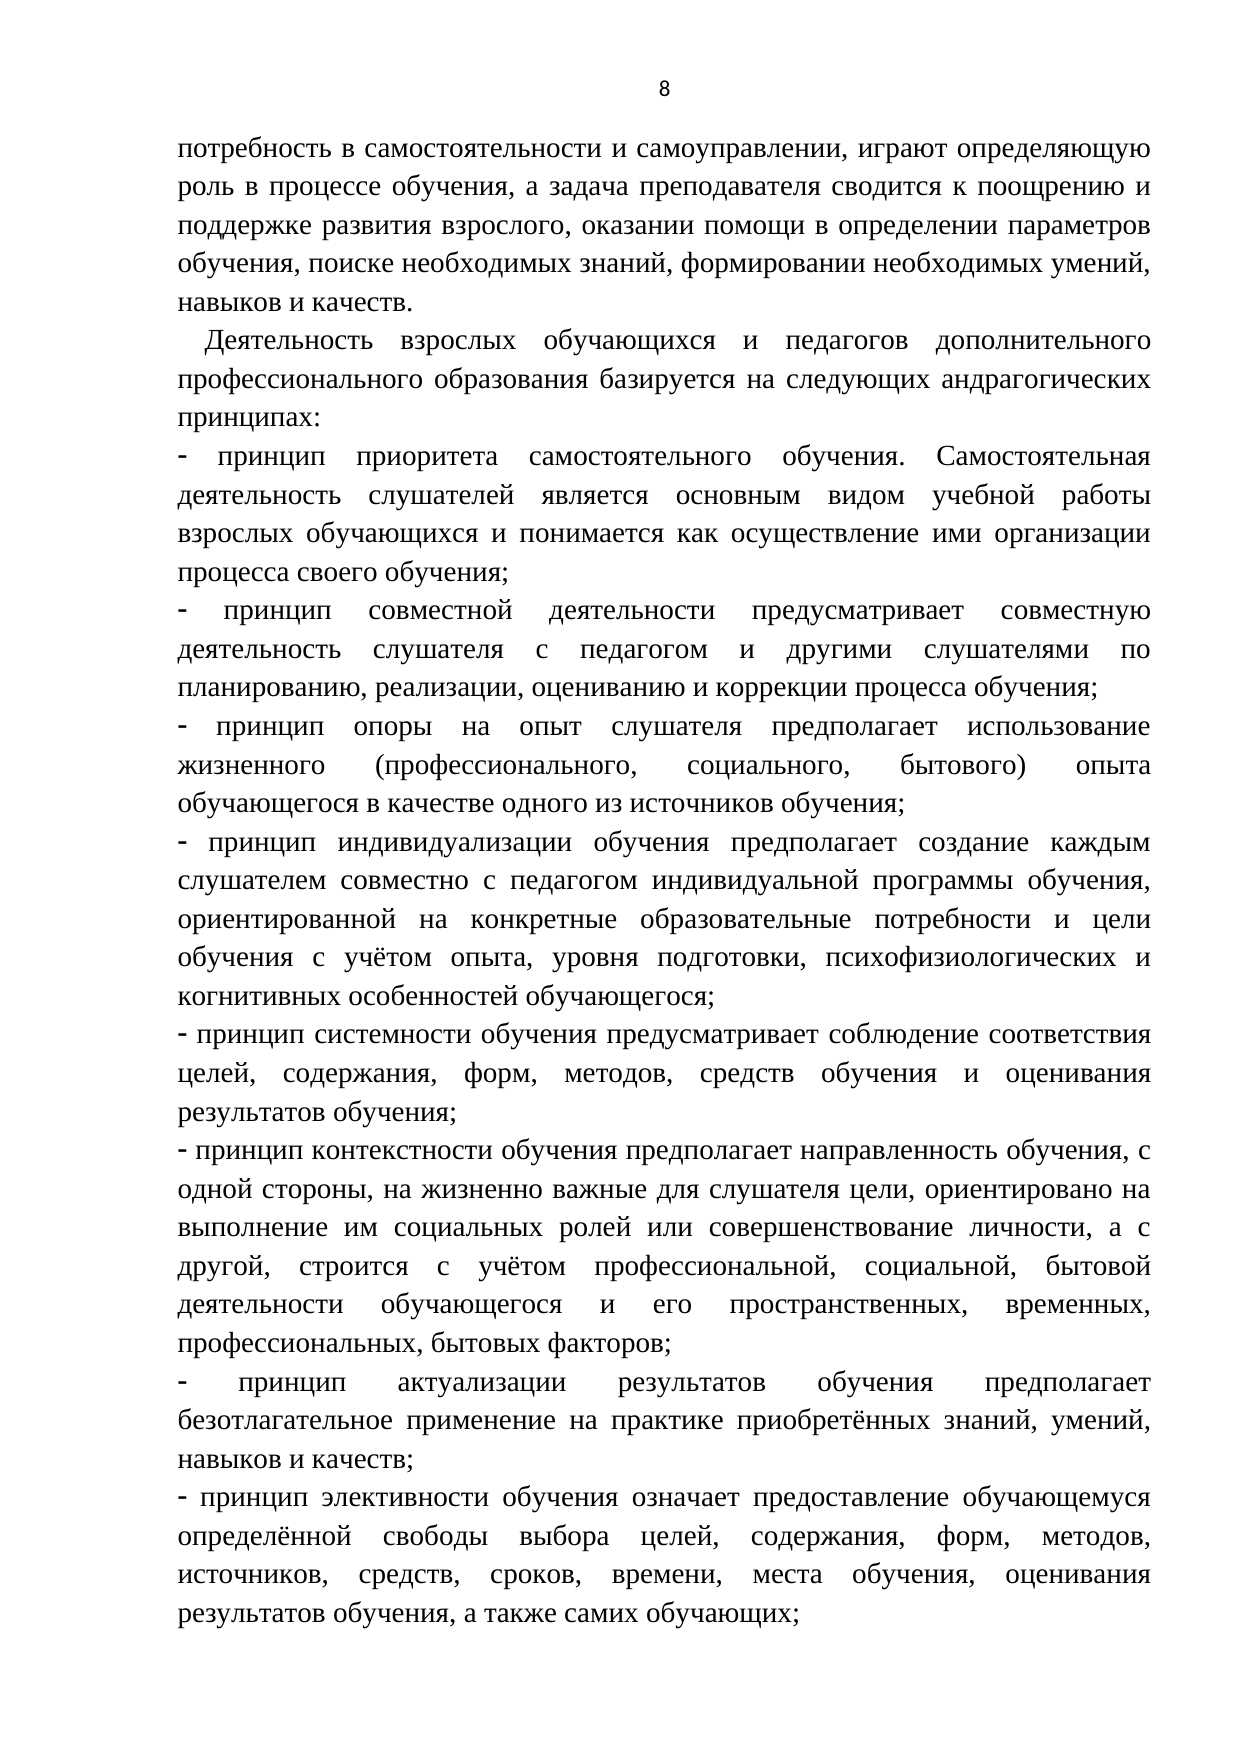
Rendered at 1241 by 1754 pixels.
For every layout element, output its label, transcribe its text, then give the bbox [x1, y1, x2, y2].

text принцип элективности обучения означает предоставление обучающемуся определённой свободы выбора целей, содержания, форм, методов, источников, средств, сроков, времени, места обучения, оценивания результатов обучения, а также самих обучающих; [177, 1479, 1152, 1629]
text принцип индивидуализации обучения предполагает создание каждым слушателем совместно с педагогом индивидуальной программы обучения, ориентированной на конкретные образовательные потребности и цели обучения с учётом опыта, уровня подготовки, психофизиологических и когнитивных особенностей обучающегося; [177, 824, 1152, 1012]
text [177, 130, 1152, 317]
text принцип приоритета самостоятельного обучения. Самостоятельная деятельность слушателей является основным видом учебной работы взрослых обучающихся и понимается как осуществление ими организации процесса своего обучения; [177, 438, 1152, 587]
text Деятельность взрослых обучающихся и педагогов дополнительного профессионального образования базируется на следующих андрагогических принципах: [177, 322, 1152, 433]
text принцип совместной деятельности предусматривает совместную деятельность слушателя с педагогом и другими слушателями по планированию, реализации, оцениванию и коррекции процесса обучения; [177, 592, 1152, 703]
text принцип опоры на опыт слушателя предполагает использование жизненного (профессионального, социального, бытового) опыта обучающегося в качестве одного из источников обучения; [177, 708, 1152, 819]
text принцип системности обучения предусматривает соблюдение соответствия целей, содержания, форм, методов, средств обучения и оценивания результатов обучения; [177, 1017, 1152, 1127]
text принцип актуализации результатов обучения предполагает безотлагательное применение на практике приобретённых знаний, умений, навыков и качеств; [177, 1364, 1152, 1474]
text принцип контекстности обучения предполагает направленность обучения, с одной стороны, на жизненно важные для слушателя цели, ориентировано на выполнение им социальных ролей или совершенствование личности, а с другой, строится с учётом профессиональной, социальной, бытовой деятельности обучающегося и его пространственных, временных, профессиональных, бытовых факторов; [177, 1132, 1152, 1359]
